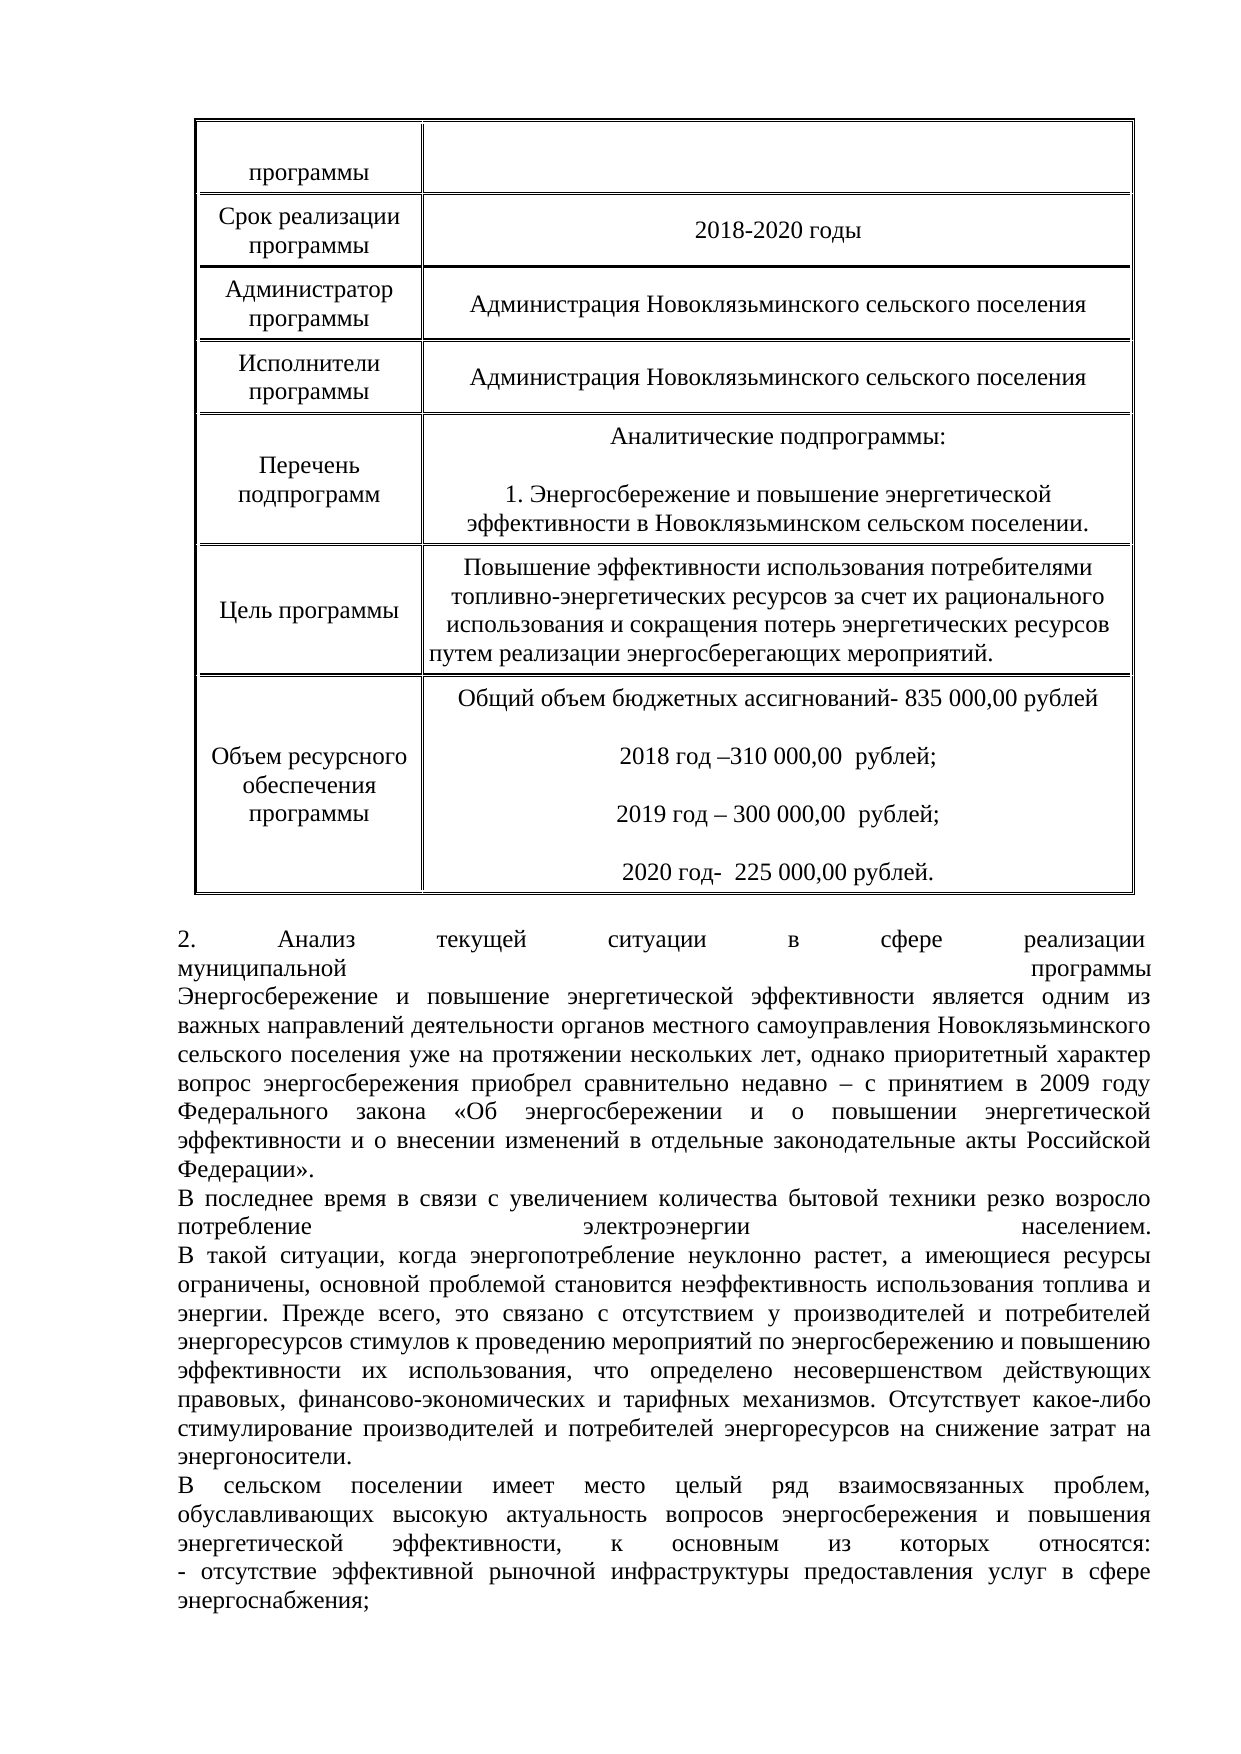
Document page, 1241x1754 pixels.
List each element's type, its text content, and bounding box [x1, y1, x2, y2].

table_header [197, 122, 423, 192]
table_cell Исполнители программы [197, 338, 421, 411]
table_cell Срок реализации программы [196, 192, 423, 265]
table_cell 2018-2020 годы [423, 192, 1133, 265]
table_cell Администрация Новоклязьминского сельского поселения [424, 338, 1132, 411]
table_cell Повышение эффективности использования потребителями топливно-энергетических ресурсов за счет их рационального использования и сокращения потерь энергетических ресурсов путем реализации энергосберегающих мероприятий. [423, 543, 1133, 673]
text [177, 924, 1152, 1614]
table_cell Объем ресурсного обеспечения программы [197, 673, 423, 892]
table_cell Перечень подпрограмм [197, 411, 421, 543]
table_cell Администратор программы [197, 265, 421, 338]
table_cell Общий объем бюджетных ассигнований- 835 000,00 рублей 2018 год –310 000,00 рублей; 2019 год – 300 000,00 рублей; 2020 год- 225 000,00 рублей. [423, 673, 1132, 892]
table_cell Администрация Новоклязьминского сельского поселения [424, 265, 1132, 338]
table_cell Аналитические подпрограммы: 1. Энергосбережение и повышение энергетической эффективности в Новоклязьминском сельском поселении. [424, 411, 1132, 543]
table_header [423, 122, 1132, 192]
table_cell Цель программы [196, 543, 423, 673]
